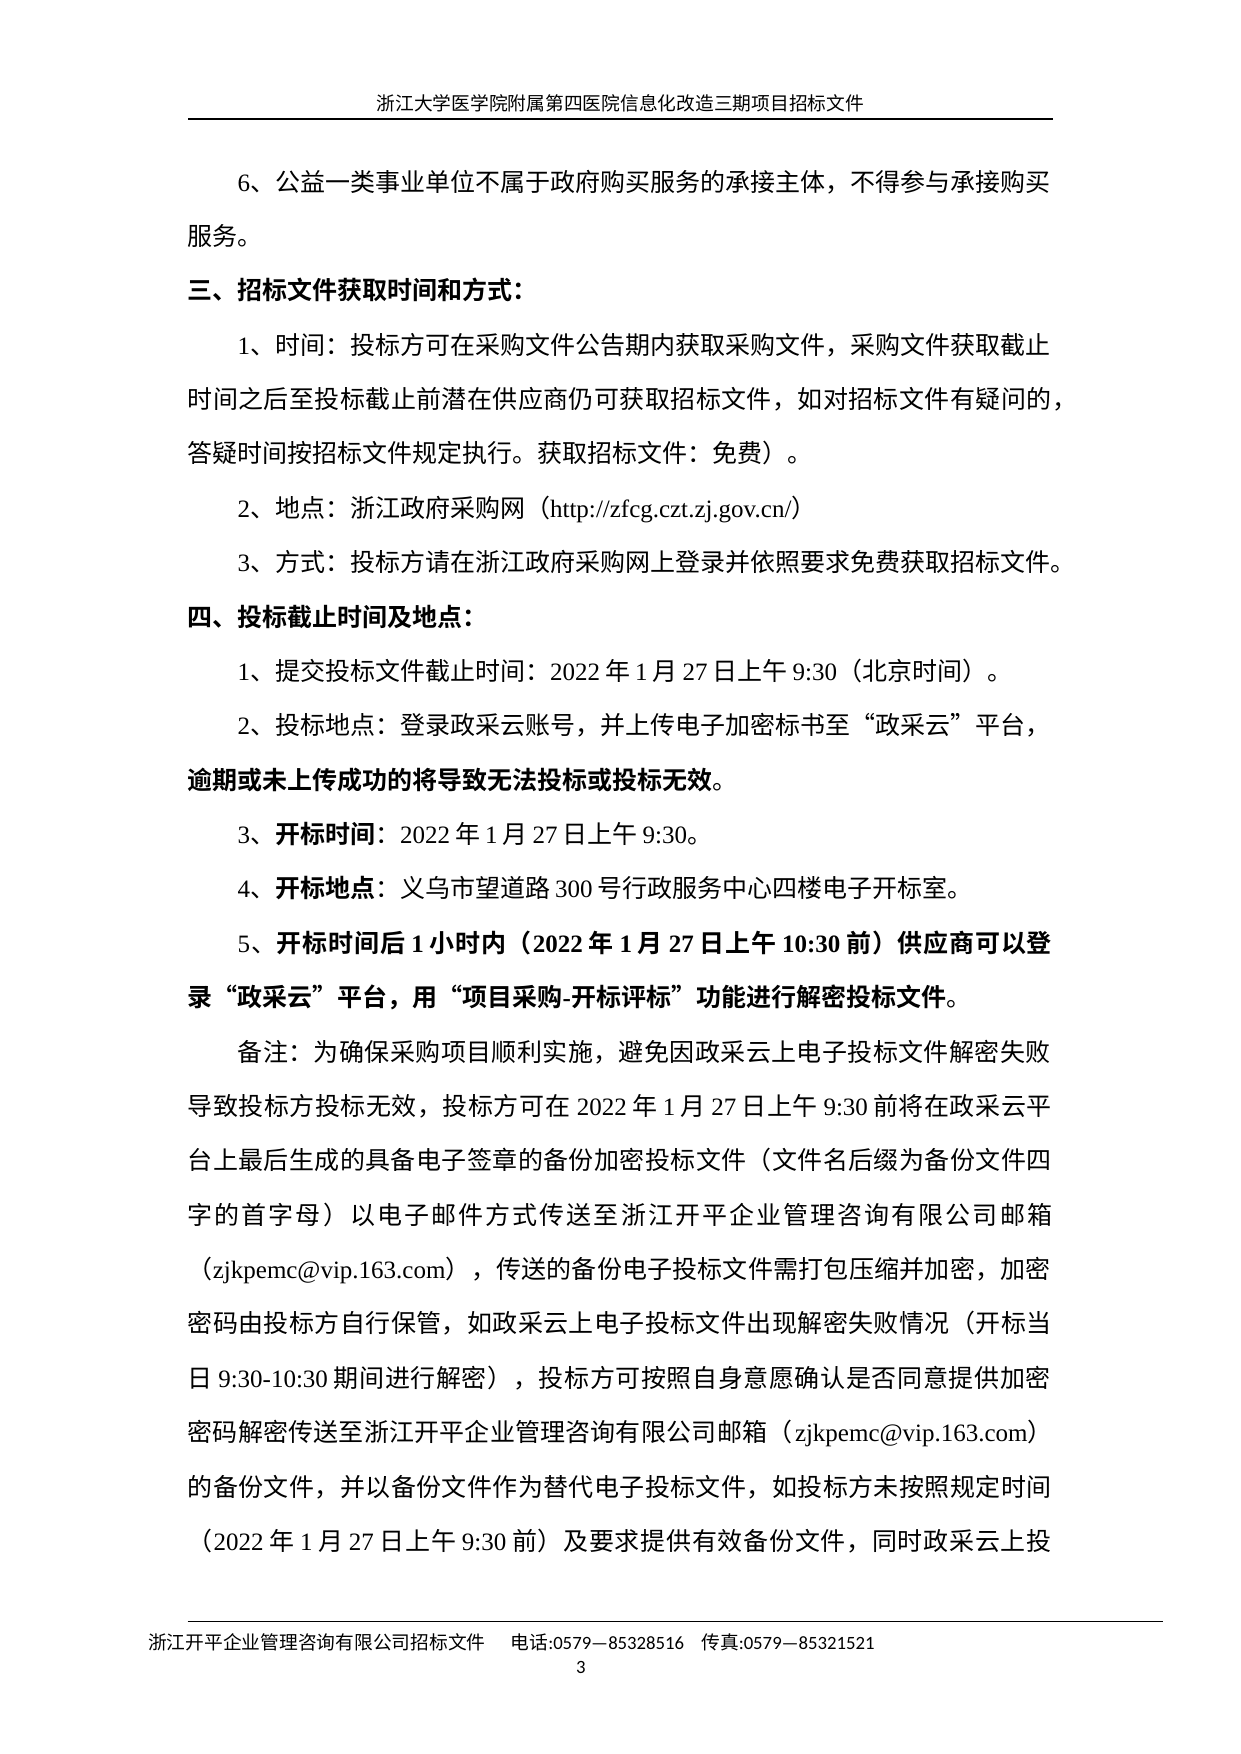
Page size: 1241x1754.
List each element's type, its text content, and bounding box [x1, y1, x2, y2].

text 3、开标时间：2022年1月27日上午9:30。 [187, 814, 1053, 851]
text 四、投标截止时间及地点： [187, 597, 1053, 633]
text 1、提交投标文件截止时间：2022年1月27日上午9:30（北京时间）。 [187, 651, 1053, 688]
text 2、地点：浙江政府采购网（http://zfcg.czt.zj.gov.cn/） [187, 488, 1053, 524]
text 6、公益一类事业单位不属于政府购买服务的承接主体，不得参与承接购买服务。 [187, 162, 1053, 253]
text 2、投标地点：登录政采云账号，并上传电子加密标书至“政采云”平台，逾期或未上传成功的将导致无法投标或投标无效。 [187, 706, 1053, 796]
text 4、开标地点：义乌市望道路300号行政服务中心四楼电子开标室。 [187, 869, 1053, 905]
text 1、时间：投标方可在采购文件公告期内获取采购文件，采购文件获取截止时间之后至投标截止前潜在供应商仍可获取招标文件，如对招标文件有疑问的，答疑时间按招标文件规定执行。获取招标文件：免费）。 [187, 325, 1053, 470]
text 三、招标文件获取时间和方式： [187, 271, 1053, 307]
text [187, 1032, 1053, 1558]
text 5、开标时间后1小时内（2022年1月27日上午10:30前）供应商可以登录“政采云”平台，用“项目采购-开标评标”功能进行解密投标文件。 [187, 923, 1053, 1014]
text 3、方式：投标方请在浙江政府采购网上登录并依照要求免费获取招标文件。 [187, 543, 1053, 579]
